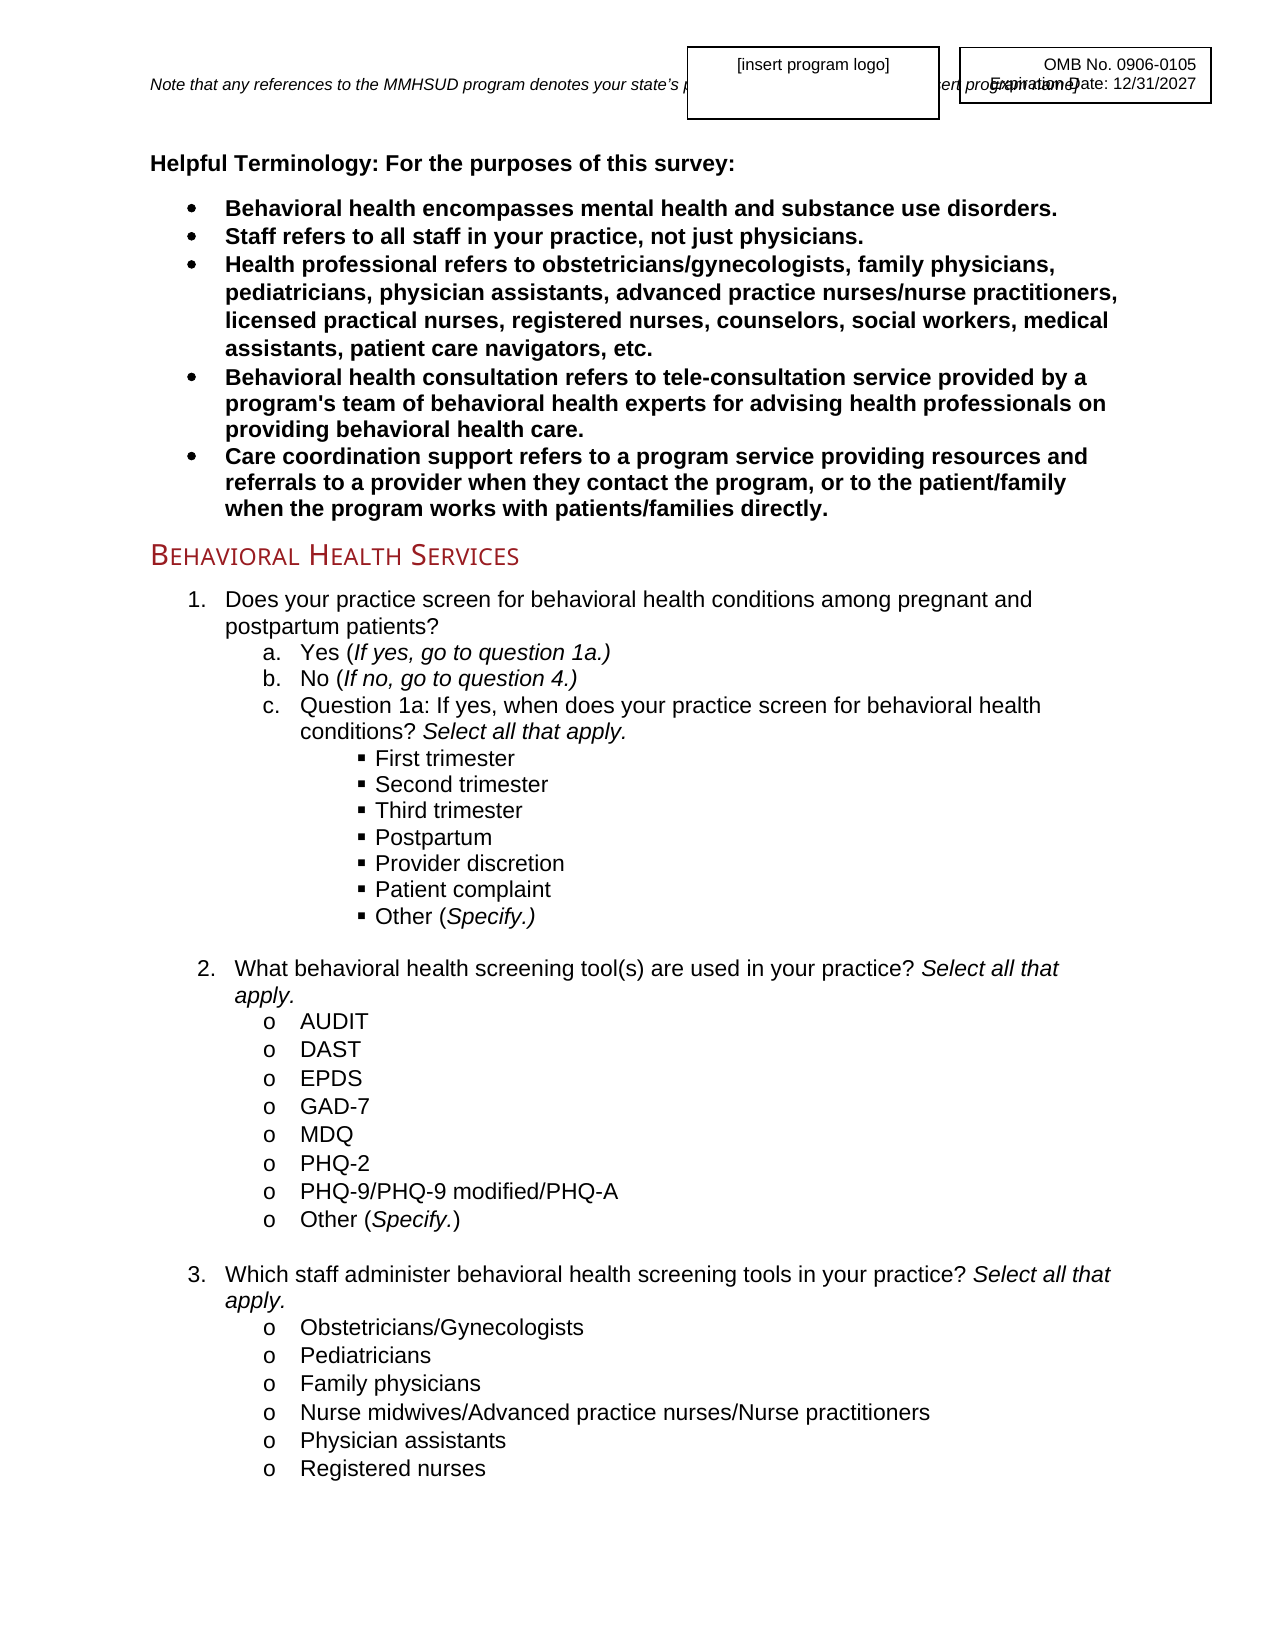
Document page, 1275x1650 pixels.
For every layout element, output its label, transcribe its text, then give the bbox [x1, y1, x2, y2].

list Physician assistants [262, 1427, 1125, 1455]
list GAD-7 [262, 1093, 1125, 1121]
text Behavioral Health Services [150, 534, 1125, 574]
list No (If no, go to question 4.) [262, 665, 1125, 692]
list Registered nurses [262, 1455, 1125, 1484]
list PHQ-9/PHQ-9 modified/PHQ-A [262, 1178, 1125, 1206]
list Second trimester [356, 771, 1125, 797]
list PHQ-2 [262, 1150, 1125, 1178]
list Provider discretion [356, 850, 1125, 876]
list Third trimester [356, 797, 1125, 823]
list DAST [262, 1036, 1125, 1065]
list Other (Specify.) [262, 1206, 1125, 1235]
list Staff refers to all staff in your practice, not just physicians. [187, 223, 1125, 249]
list Which staff administer behavioral health screening tools in your practice? Select all that apply. [187, 1261, 1125, 1314]
list AUDIT [262, 1008, 1125, 1036]
text Helpful Terminology: For the purposes of this survey: [150, 150, 1125, 176]
list Health professional refers to obstetricians/gynecologists, family physicians, pediatricians, physician assistants, advanced practice nurses/nurse practitioners, licensed practical nurses, registered nurses, counselors, social workers, medical assistants, patient care navigators, etc. [187, 251, 1125, 362]
list Other (Specify.) [356, 903, 1125, 929]
list Postpartum [356, 823, 1125, 850]
list Does your practice screen for behavioral health conditions among pregnant and postpartum patients? [187, 586, 1125, 639]
list Obstetricians/Gynecologists [262, 1314, 1125, 1342]
list Yes (If yes, go to question 1a.) [262, 639, 1125, 665]
list Pediatricians [262, 1342, 1125, 1370]
list Family physicians [262, 1370, 1125, 1399]
list Patient complaint [356, 876, 1125, 903]
list What behavioral health screening tool(s) are used in your practice? Select all that apply. [197, 955, 1125, 1008]
list Nurse midwives/Advanced practice nurses/Nurse practitioners [262, 1399, 1125, 1427]
list First trimester [356, 744, 1125, 771]
list Behavioral health consultation refers to tele-consultation service provided by a program's team of behavioral health experts for advising health professionals on providing behavioral health care. [187, 363, 1125, 443]
list EPDS [262, 1065, 1125, 1093]
list MDQ [262, 1121, 1125, 1150]
list Care coordination support refers to a program service providing resources and referrals to a provider when they contact the program, or to the patient/family when the program works with patients/families directly. [187, 443, 1125, 522]
list Behavioral health encompasses mental health and substance use disorders. [187, 195, 1125, 221]
list Question 1a: If yes, when does your practice screen for behavioral health conditions? Select all that apply. [262, 692, 1125, 744]
